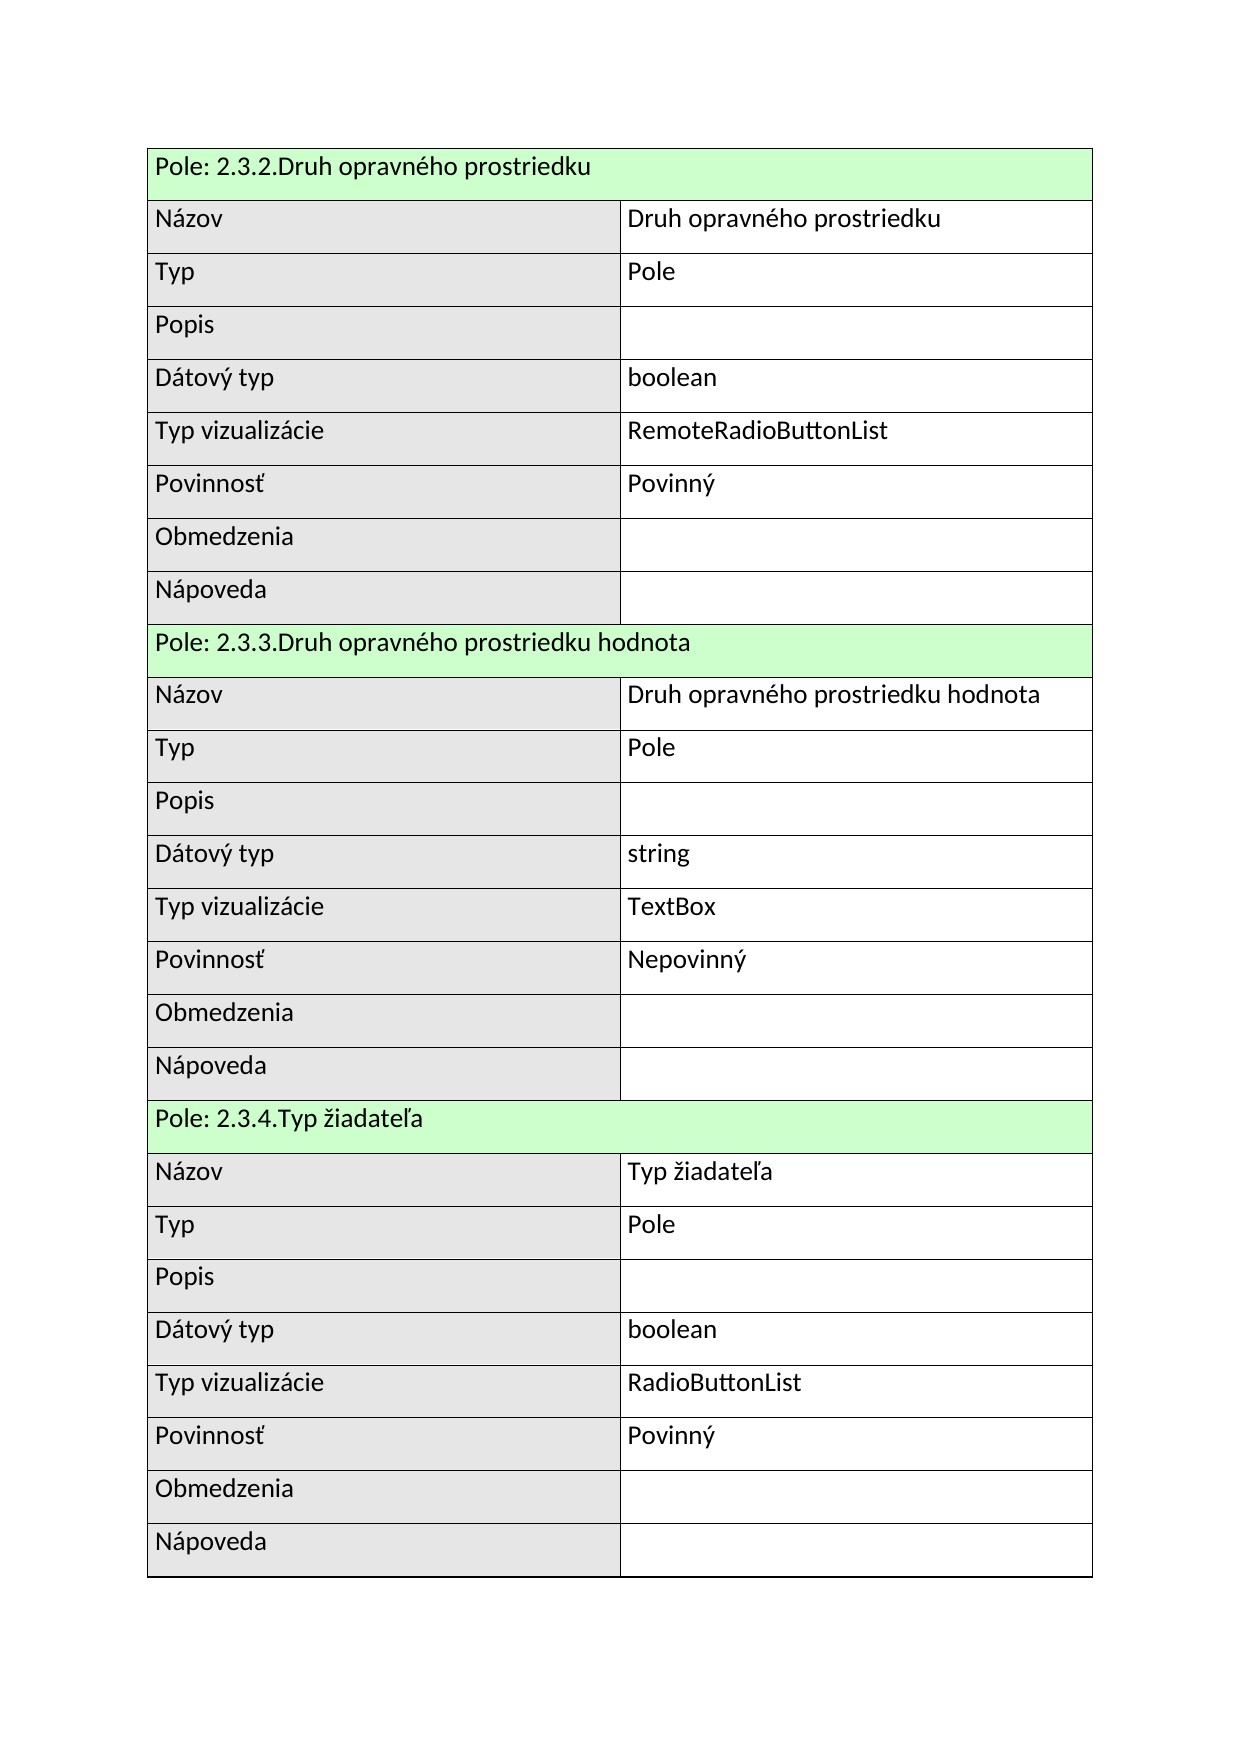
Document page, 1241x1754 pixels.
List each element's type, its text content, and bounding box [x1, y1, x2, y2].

table_cell Nápoveda [148, 1048, 620, 1100]
table_cell Popis [148, 307, 620, 359]
table_cell Povinný [621, 466, 1092, 518]
table_cell Druh opravného prostriedku hodnota [621, 678, 1092, 729]
table_cell Typ vizualizácie [148, 413, 620, 465]
table_cell Pole [621, 1207, 1092, 1258]
table_cell [621, 995, 1092, 1047]
table_cell [621, 1471, 1092, 1523]
table_cell Dátový typ [148, 836, 620, 888]
table_cell Typ žiadateľa [621, 1154, 1092, 1206]
table_cell Povinnosť [148, 942, 620, 994]
table_cell Dátový typ [148, 360, 620, 412]
table_cell Typ [148, 731, 620, 782]
table_cell Druh opravného prostriedku [621, 201, 1092, 253]
table_cell [621, 783, 1092, 835]
table_cell Popis [148, 783, 620, 835]
table_cell TextBox [621, 889, 1092, 941]
table_cell boolean [621, 1313, 1092, 1364]
table_cell Typ vizualizácie [148, 1366, 620, 1417]
table_cell Obmedzenia [148, 995, 620, 1047]
table_cell Názov [148, 678, 620, 729]
table_cell Názov [148, 1154, 620, 1206]
table_cell Typ vizualizácie [148, 889, 620, 941]
table_cell [621, 307, 1092, 359]
table_cell string [621, 836, 1092, 888]
table_cell Nápoveda [148, 572, 620, 624]
table_cell RemoteRadioButtonList [621, 413, 1092, 465]
table_cell Nepovinný [621, 942, 1092, 994]
table_cell [621, 519, 1092, 571]
table_cell Povinný [621, 1418, 1092, 1470]
table_cell Pole [621, 731, 1092, 782]
table_cell RadioButtonList [621, 1366, 1092, 1417]
table_cell Pole [621, 254, 1092, 306]
table_cell Nápoveda [148, 1524, 620, 1576]
table_cell Obmedzenia [148, 519, 620, 571]
table_cell Obmedzenia [148, 1471, 620, 1523]
table_cell Názov [148, 201, 620, 253]
table_cell [621, 1524, 1092, 1576]
table_cell boolean [621, 360, 1092, 412]
table_cell Typ [148, 254, 620, 306]
table_cell Povinnosť [148, 1418, 620, 1470]
table_cell Povinnosť [148, 466, 620, 518]
table_cell [621, 1260, 1092, 1312]
table_cell Pole: 2.3.3.Druh opravného prostriedku hodnota [148, 625, 1092, 677]
table_cell [621, 572, 1092, 624]
table_cell [621, 1048, 1092, 1100]
table_cell Pole: 2.3.4.Typ žiadateľa [148, 1101, 1092, 1153]
table_cell Dátový typ [148, 1313, 620, 1364]
table_cell Pole: 2.3.2.Druh opravného prostriedku [148, 149, 1092, 200]
table_cell Popis [148, 1260, 620, 1312]
table_cell Typ [148, 1207, 620, 1258]
